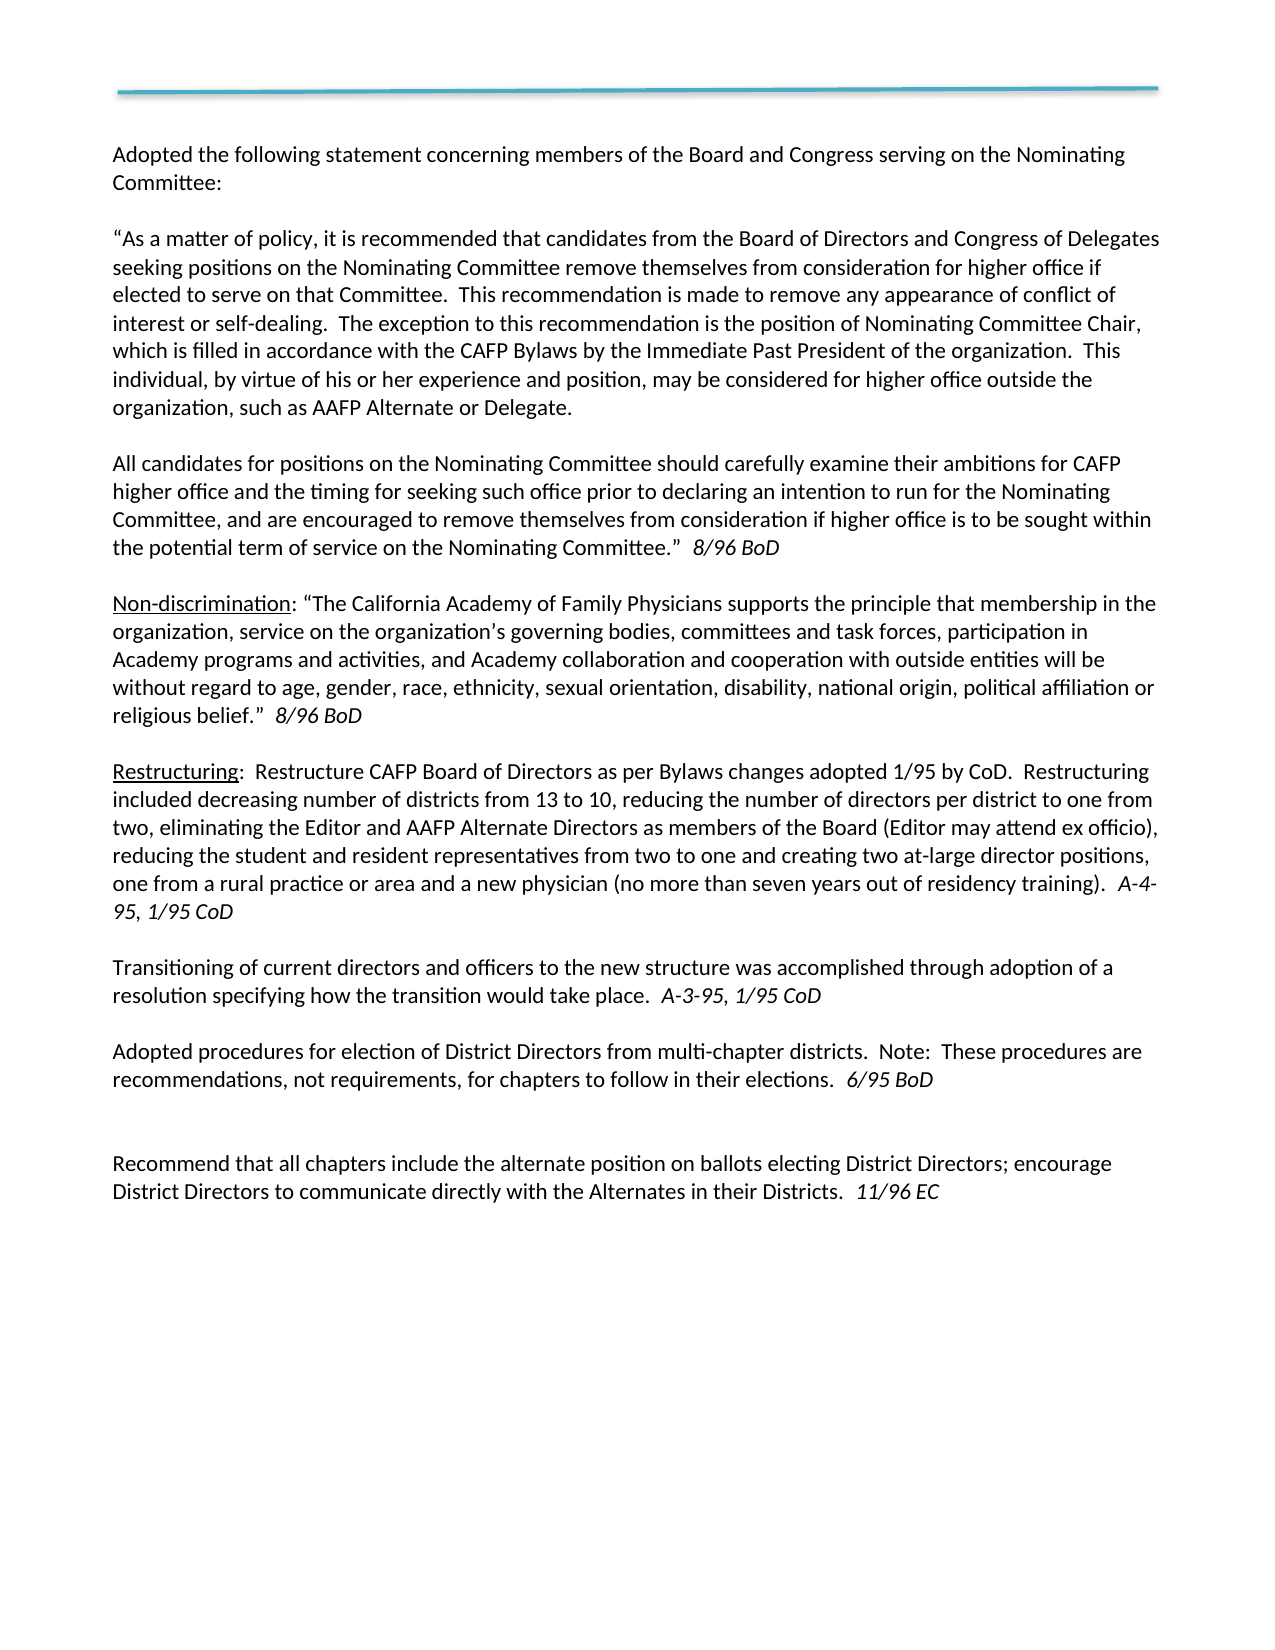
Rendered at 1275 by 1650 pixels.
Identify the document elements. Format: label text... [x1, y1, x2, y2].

text Adopted the following statement concerning members of the Board and Congress serving on the Nominating Committee: [112, 141, 1162, 197]
text Recommend that all chapters include the alternate position on ballots electing District Directors; encourage District Directors to communicate directly with the Alternates in their Districts. 11/96 EC [112, 1149, 1162, 1205]
text Non-discrimination: “The California Academy of Family Physicians supports the principle that membership in the organization, service on the organization’s governing bodies, committees and task forces, participation in Academy programs and activities, and Academy collaboration and cooperation with outside entities will be without regard to age, gender, race, ethnicity, sexual orientation, disability, national origin, political affiliation or religious belief.” 8/96 BoD [112, 589, 1162, 729]
text “As a matter of policy, it is recommended that candidates from the Board of Directors and Congress of Delegates seeking positions on the Nominating Committee remove themselves from consideration for higher office if elected to serve on that Committee. This recommendation is made to remove any appearance of conflict of interest or self-dealing. The exception to this recommendation is the position of Nominating Committee Chair, which is filled in accordance with the CAFP Bylaws by the Immediate Past President of the organization. This individual, by virtue of his or her experience and position, may be considered for higher office outside the organization, such as AAFP Alternate or Delegate. [112, 224, 1162, 421]
text Restructuring: Restructure CAFP Board of Directors as per Bylaws changes adopted 1/95 by CoD. Restructuring included decreasing number of districts from 13 to 10, reducing the number of directors per district to one from two, eliminating the Editor and AAFP Alternate Directors as members of the Board (Editor may attend ex officio), reducing the student and resident representatives from two to one and creating two at-large director positions, one from a rural practice or area and a new physician (no more than seven years out of residency training). A-4-95, 1/95 CoD [112, 757, 1162, 925]
text Adopted procedures for election of District Directors from multi-chapter districts. Note: These procedures are recommendations, not requirements, for chapters to follow in their elections. 6/95 BoD [112, 1037, 1162, 1093]
text Transitioning of current directors and officers to the new structure was accomplished through adoption of a resolution specifying how the transition would take place. A-3-95, 1/95 CoD [112, 953, 1162, 1009]
text All candidates for positions on the Nominating Committee should carefully examine their ambitions for CAFP higher office and the timing for seeking such office prior to declaring an intention to run for the Nominating Committee, and are encouraged to remove themselves from consideration if higher office is to be sought within the potential term of service on the Nominating Committee.” 8/96 BoD [112, 449, 1162, 561]
